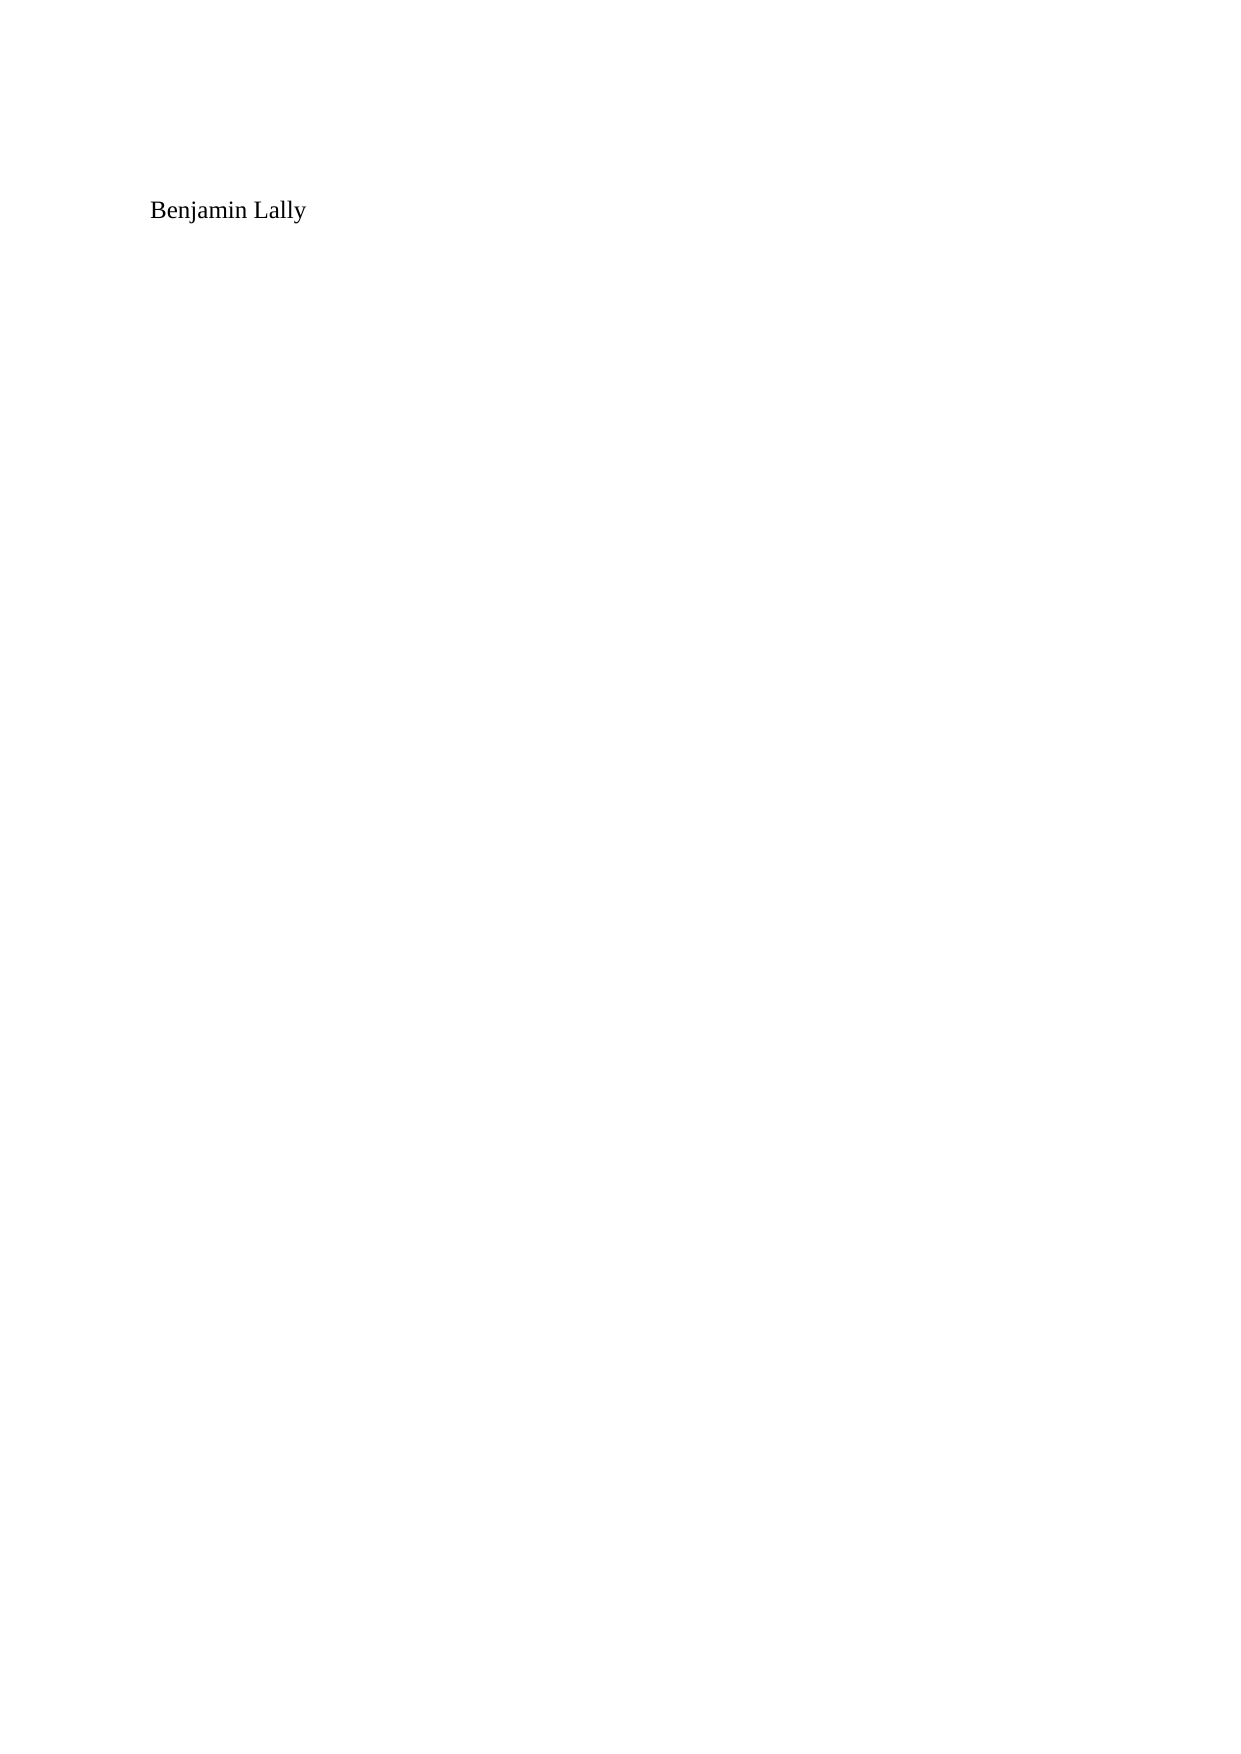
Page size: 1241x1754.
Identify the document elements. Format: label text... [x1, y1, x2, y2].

text Benjamin Lally [150, 195, 1090, 224]
